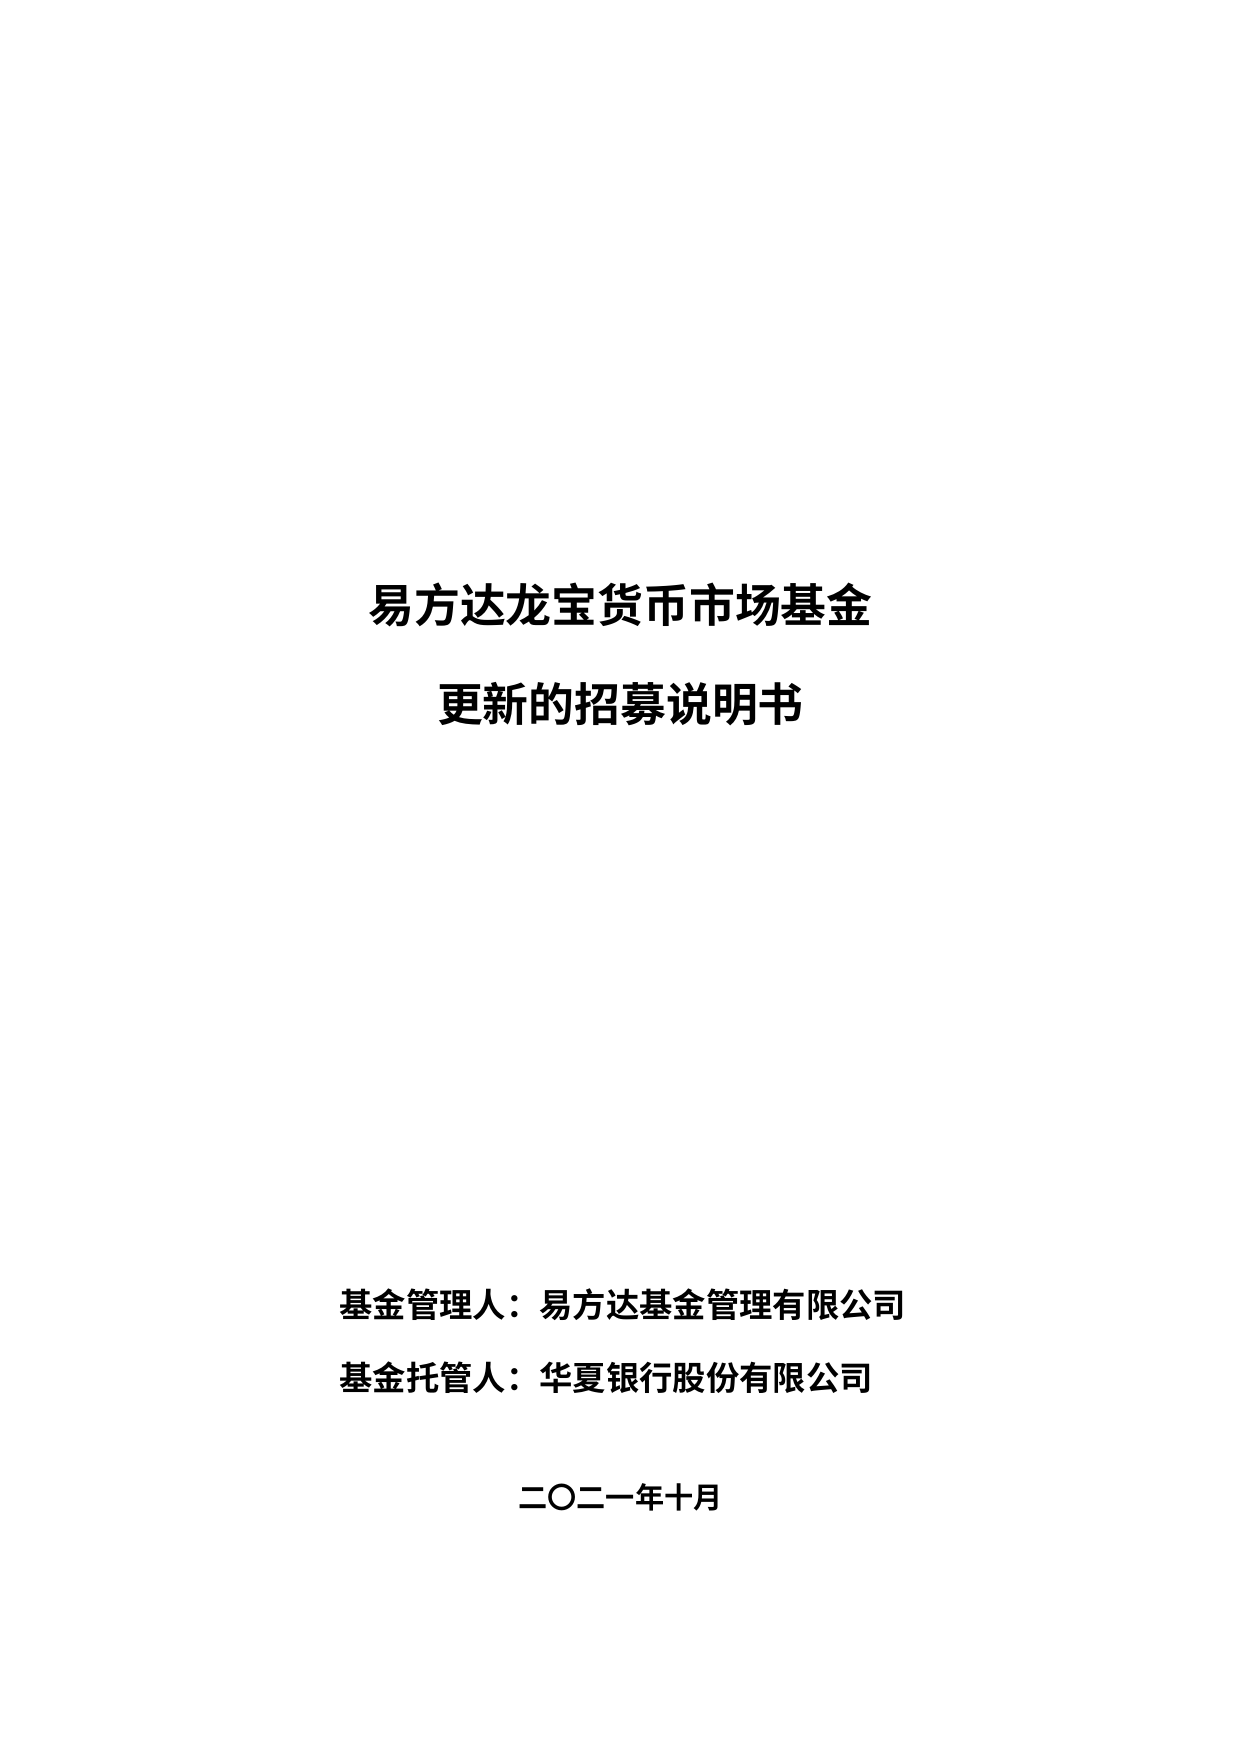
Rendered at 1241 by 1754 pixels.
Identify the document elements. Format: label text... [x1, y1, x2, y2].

text 二〇二一年十月 [189, 1474, 1051, 1517]
text 基金管理人：易方达基金管理有限公司 [339, 1279, 1051, 1327]
text 易方达龙宝货币市场基金 [189, 569, 1051, 636]
text 基金托管人：华夏银行股份有限公司 [339, 1351, 1051, 1399]
text 更新的招募说明书 [189, 669, 1051, 735]
